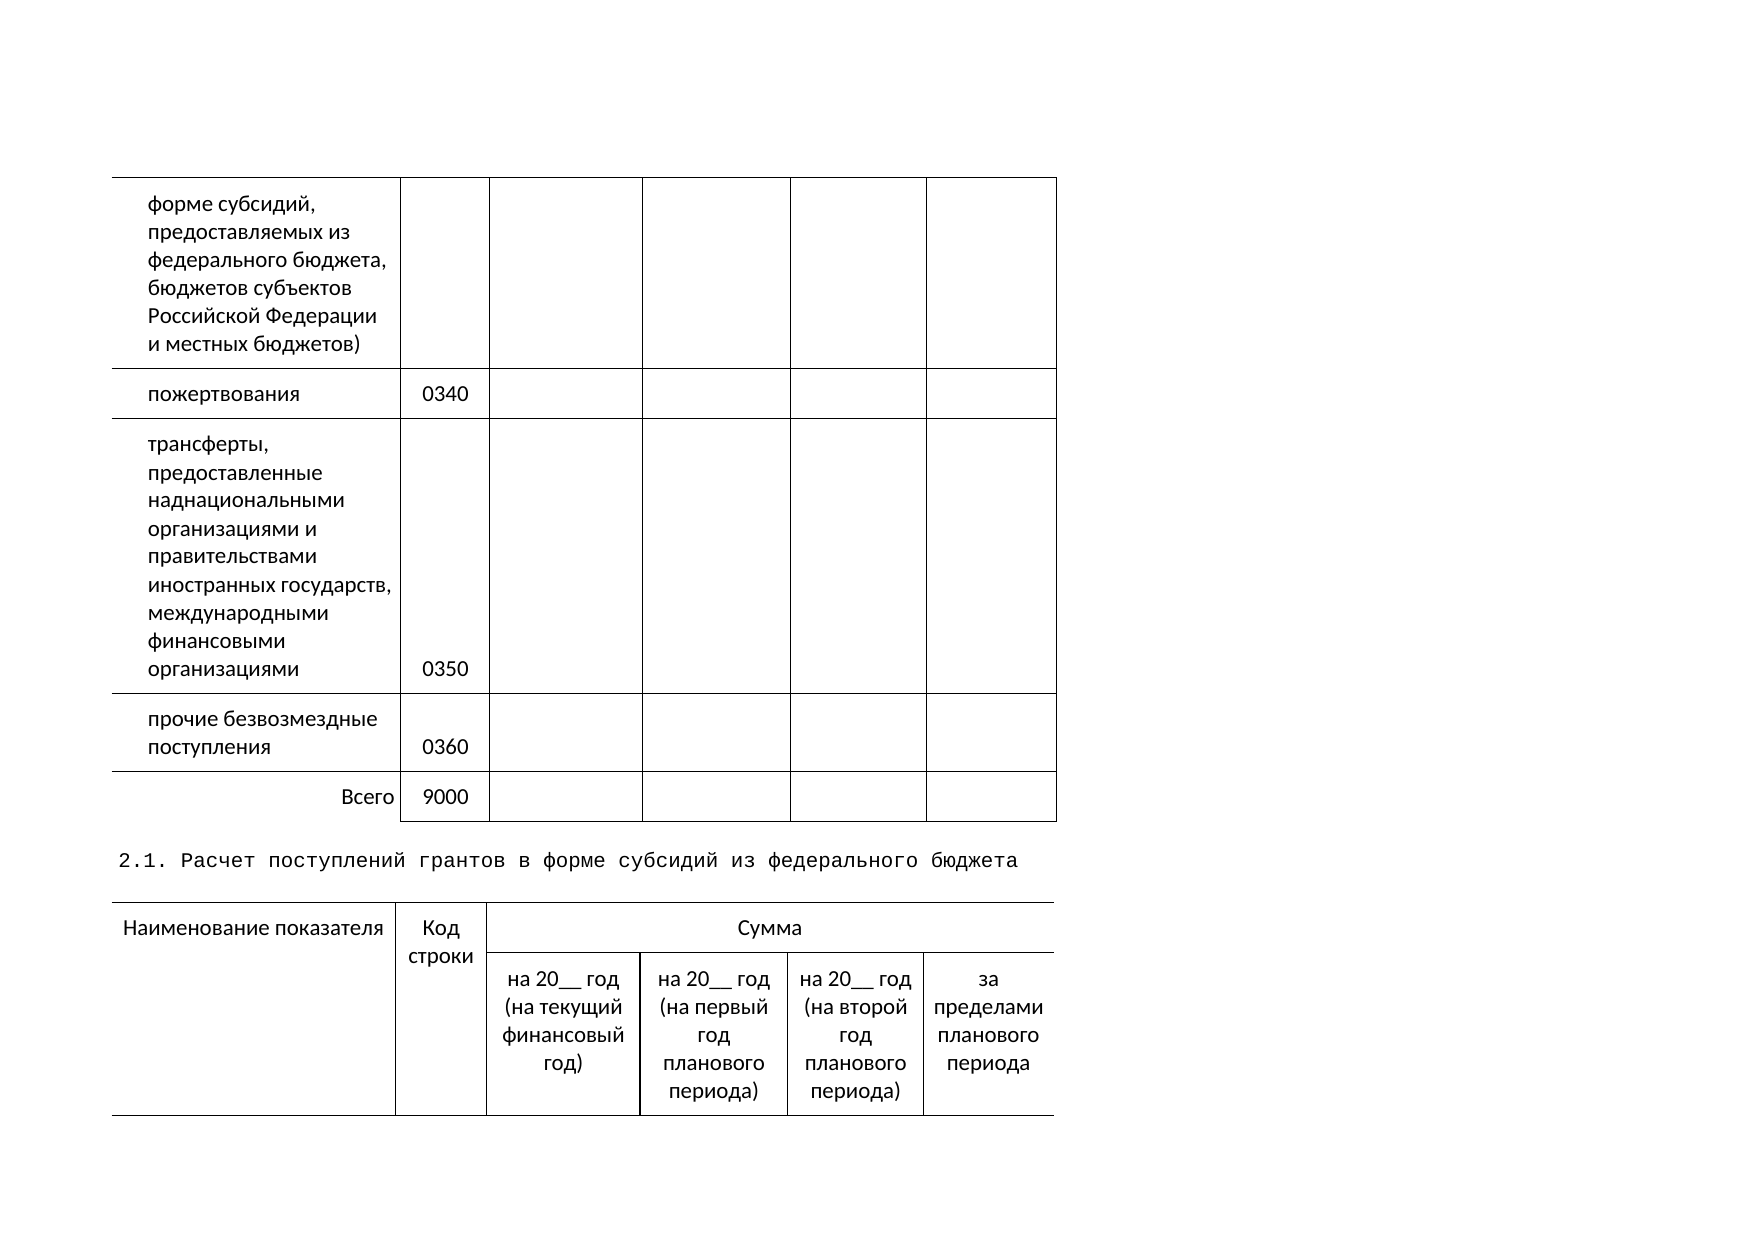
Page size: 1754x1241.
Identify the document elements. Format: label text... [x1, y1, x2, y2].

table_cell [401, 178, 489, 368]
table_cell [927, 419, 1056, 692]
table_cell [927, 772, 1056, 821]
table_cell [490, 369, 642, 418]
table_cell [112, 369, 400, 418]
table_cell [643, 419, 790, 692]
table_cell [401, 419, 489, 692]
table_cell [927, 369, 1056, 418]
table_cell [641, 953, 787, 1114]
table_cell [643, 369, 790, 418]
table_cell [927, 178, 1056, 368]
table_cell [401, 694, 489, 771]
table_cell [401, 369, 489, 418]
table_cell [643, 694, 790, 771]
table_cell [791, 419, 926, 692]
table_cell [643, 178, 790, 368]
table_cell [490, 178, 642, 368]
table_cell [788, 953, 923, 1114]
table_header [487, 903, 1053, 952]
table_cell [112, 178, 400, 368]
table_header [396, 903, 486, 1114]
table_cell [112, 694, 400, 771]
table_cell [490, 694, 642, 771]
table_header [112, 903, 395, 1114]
text 2.1. Расчет поступлений грантов в форме субсидий из федерального бюджета [118, 850, 1636, 874]
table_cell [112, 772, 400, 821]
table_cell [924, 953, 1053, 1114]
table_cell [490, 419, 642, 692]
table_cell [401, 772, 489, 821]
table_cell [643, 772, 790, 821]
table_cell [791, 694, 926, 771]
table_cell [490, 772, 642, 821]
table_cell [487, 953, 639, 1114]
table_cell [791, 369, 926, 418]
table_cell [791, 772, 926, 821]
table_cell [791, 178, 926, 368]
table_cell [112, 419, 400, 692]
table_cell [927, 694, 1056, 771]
